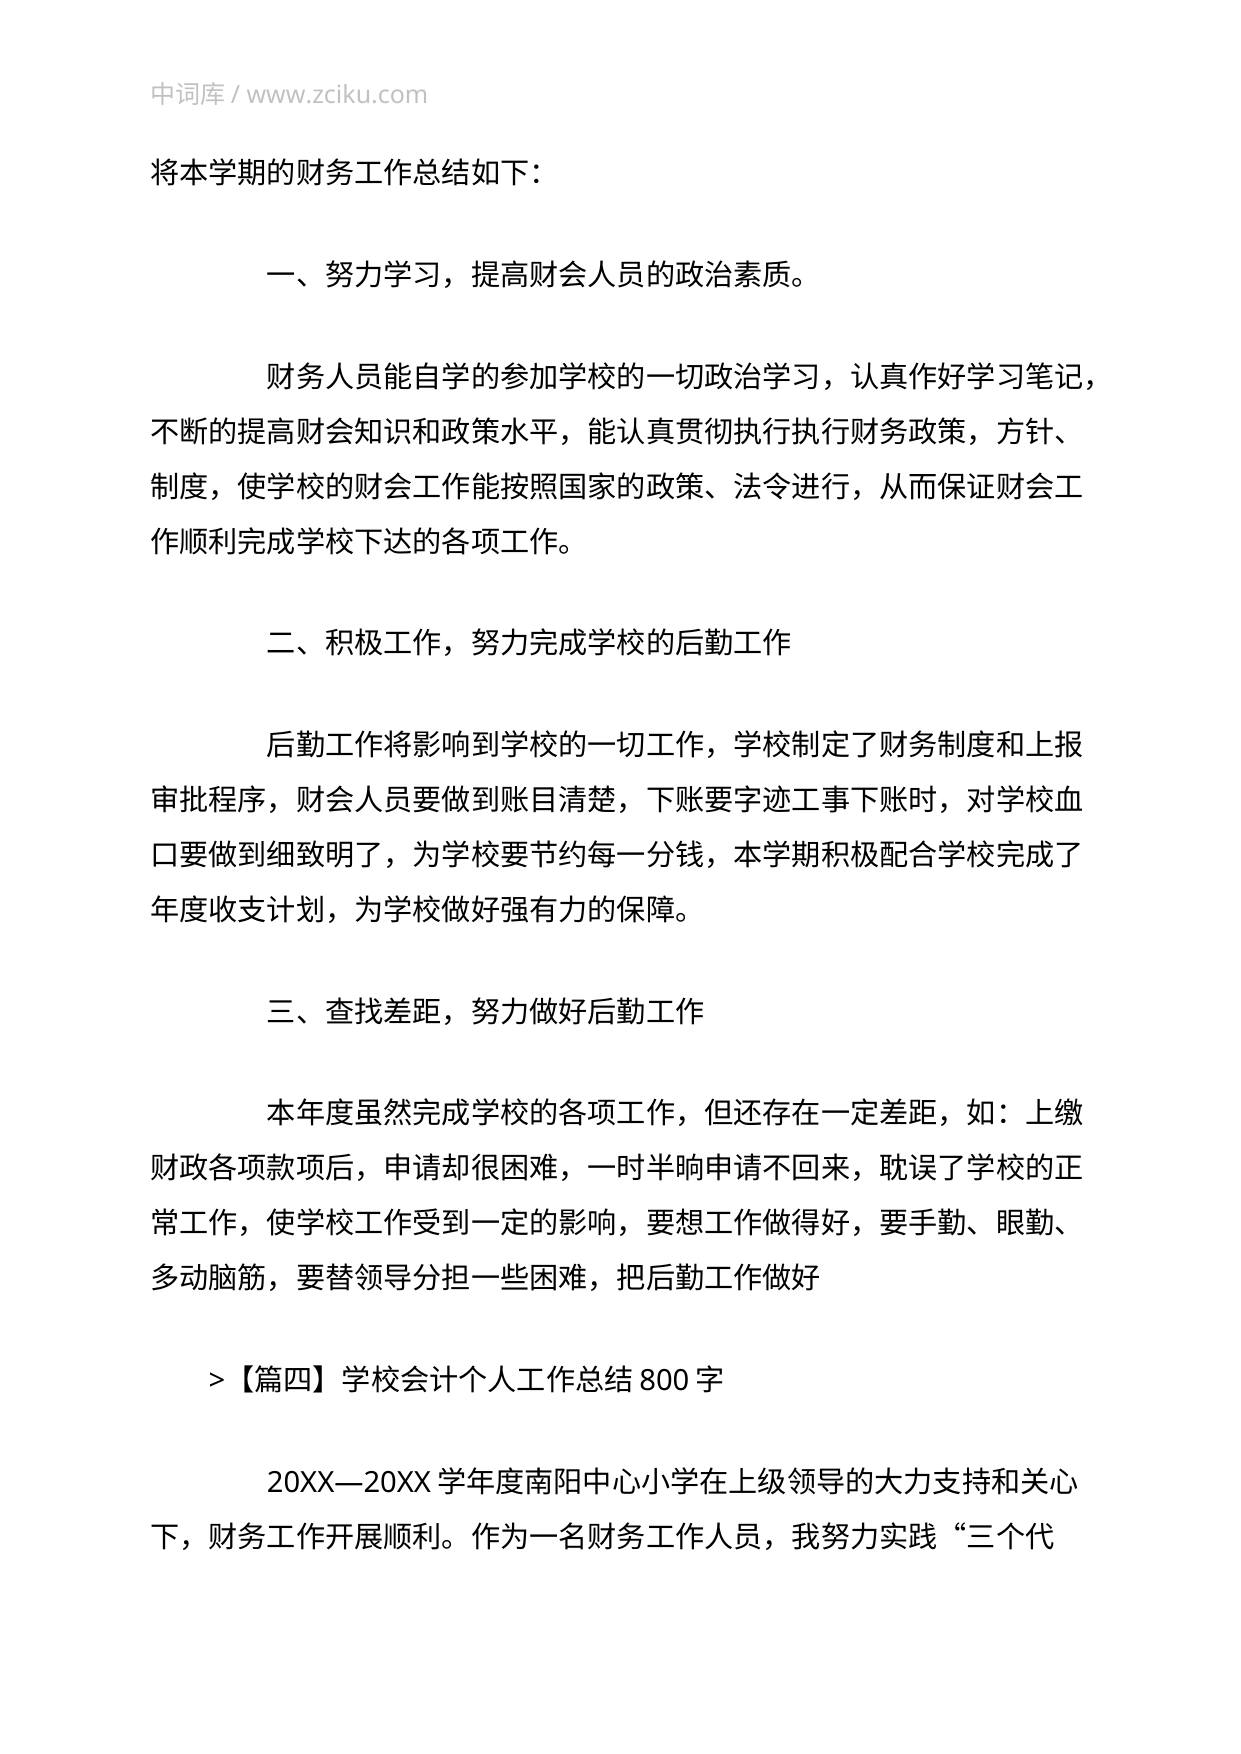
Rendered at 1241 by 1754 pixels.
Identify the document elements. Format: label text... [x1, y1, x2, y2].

text 本年度虽然完成学校的各项工作，但还存在一定差距，如：上缴财政各项款项后，申请却很困难，一时半晌申请不回来，耽误了学校的正常工作，使学校工作受到一定的影响，要想工作做得好，要手勤、眼勤、多动脑筋，要替领导分担一些困难，把后勤工作做好 [150, 1090, 1090, 1297]
text 三、查找差距，努力做好后勤工作 [150, 988, 1090, 1031]
text 后勤工作将影响到学校的一切工作，学校制定了财务制度和上报审批程序，财会人员要做到账目清楚，下账要字迹工事下账时，对学校血口要做到细致明了，为学校要节约每一分钱，本学期积极配合学校完成了年度收支计划，为学校做好强有力的保障。 [150, 722, 1090, 929]
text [150, 150, 1090, 192]
text >【篇四】学校会计个人工作总结800字 [150, 1356, 1090, 1399]
text 二、积极工作，努力完成学校的后勤工作 [150, 620, 1090, 662]
text 财务人员能自学的参加学校的一切政治学习，认真作好学习笔记，不断的提高财会知识和政策水平，能认真贯彻执行执行财务政策，方针、制度，使学校的财会工作能按照国家的政策、法令进行，从而保证财会工作顺利完成学校下达的各项工作。 [150, 353, 1090, 561]
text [150, 1458, 1090, 1556]
text 一、努力学习，提高财会人员的政治素质。 [150, 252, 1090, 294]
